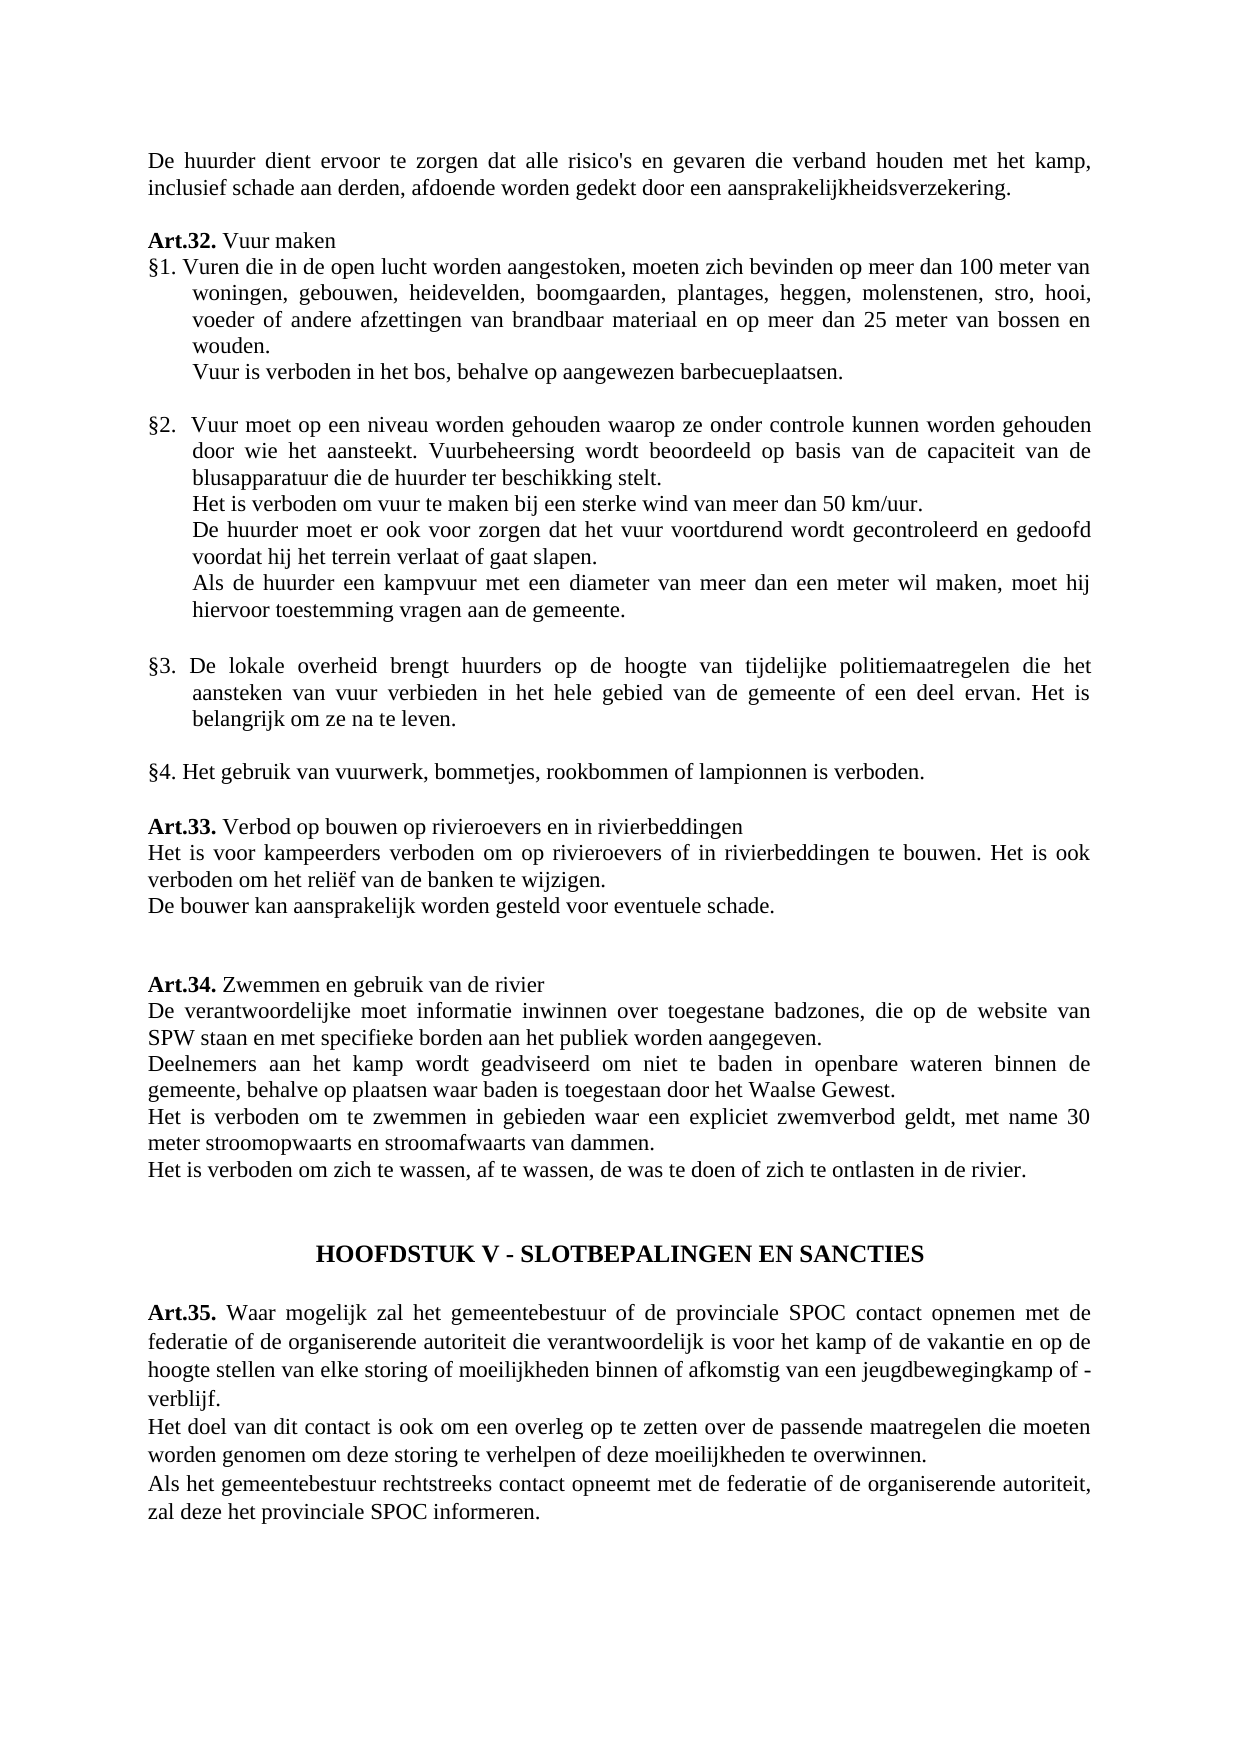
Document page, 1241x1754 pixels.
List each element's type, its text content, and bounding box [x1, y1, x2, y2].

text Het is voor kampeerders verboden om op rivieroevers of in rivierbeddingen te bouwen. Het is ook verboden om het reliëf van de banken te wijzigen. [148, 839, 1093, 892]
text De huurder dient ervoor te zorgen dat alle risico's en gevaren die verband houden met het kamp, inclusief schade aan derden, afdoende worden gedekt door een aansprakelijkheidsverzekering. [148, 148, 1093, 200]
text Deelnemers aan het kamp wordt geadviseerd om niet te baden in openbare wateren binnen de gemeente, behalve op plaatsen waar baden is toegestaan door het Waalse Gewest. [148, 1050, 1093, 1103]
text HOOFDSTUK V - SLOTBEPALINGEN EN SANCTIES [148, 1239, 1093, 1268]
text §3. De lokale overheid brengt huurders op de hoogte van tijdelijke politiemaatregelen die het aansteken van vuur verbieden in het hele gebied van de gemeente of een deel ervan. Het is belangrijk om ze na te leven. [148, 652, 1093, 732]
text Art.33. Verbod op bouwen op rivieroevers en in rivierbeddingen [148, 813, 1093, 839]
text Vuur is verboden in het bos, behalve op aangewezen barbecueplaatsen. [192, 358, 1093, 385]
text §2. Vuur moet op een niveau worden gehouden waarop ze onder controle kunnen worden gehouden door wie het aansteekt. Vuurbeheersing wordt beoordeeld op basis van de capaciteit van de blusapparatuur die de huurder ter beschikking stelt. [148, 411, 1093, 490]
text Het is verboden om zich te wassen, af te wassen, de was te doen of zich te ontlasten in de rivier. [148, 1156, 1093, 1182]
text Als de huurder een kampvuur met een diameter van meer dan een meter wil maken, moet hij hiervoor toestemming vragen aan de gemeente. [192, 569, 1093, 622]
text Art.32. Vuur maken [148, 227, 1093, 253]
text Als het gemeentebestuur rechtstreeks contact opneemt met de federatie of de organiserende autoriteit, zal deze het provinciale SPOC informeren. [148, 1470, 1093, 1525]
text Art.35. Waar mogelijk zal het gemeentebestuur of de provinciale SPOC contact opnemen met de federatie of de organiserende autoriteit die verantwoordelijk is voor het kamp of de vakantie en op de hoogte stellen van elke storing of moeilijkheden binnen of afkomstig van een jeugdbewegingkamp of -verblijf. [148, 1299, 1093, 1411]
text De bouwer kan aansprakelijk worden gesteld voor eventuele schade. [148, 892, 1093, 918]
text Het is verboden om vuur te maken bij een sterke wind van meer dan 50 km/uur. De huurder moet er ook voor zorgen dat het vuur voortdurend wordt gecontroleerd en gedoofd voordat hij het terrein verlaat of gaat slapen. [192, 490, 1093, 569]
text Het doel van dit contact is ook om een overleg op te zetten over de passende maatregelen die moeten worden genomen om deze storing te verhelpen of deze moeilijkheden te overwinnen. [148, 1413, 1093, 1468]
text Het is verboden om te zwemmen in gebieden waar een expliciet zwemverbod geldt, met name 30 meter stroomopwaarts en stroomafwaarts van dammen. [148, 1103, 1093, 1156]
text §1. Vuren die in de open lucht worden aangestoken, moeten zich bevinden op meer dan 100 meter van woningen, gebouwen, heidevelden, boomgaarden, plantages, heggen, molenstenen, stro, hooi, voeder of andere afzettingen van brandbaar materiaal en op meer dan 25 meter van bossen en wouden. [148, 253, 1093, 358]
text De verantwoordelijke moet informatie inwinnen over toegestane badzones, die op de website van SPW staan en met specifieke borden aan het publiek worden aangegeven. [148, 997, 1093, 1050]
text §4. Het gebruik van vuurwerk, bommetjes, rookbommen of lampionnen is verboden. [148, 758, 1093, 784]
text Art.34. Zwemmen en gebruik van de rivier [148, 971, 1093, 997]
